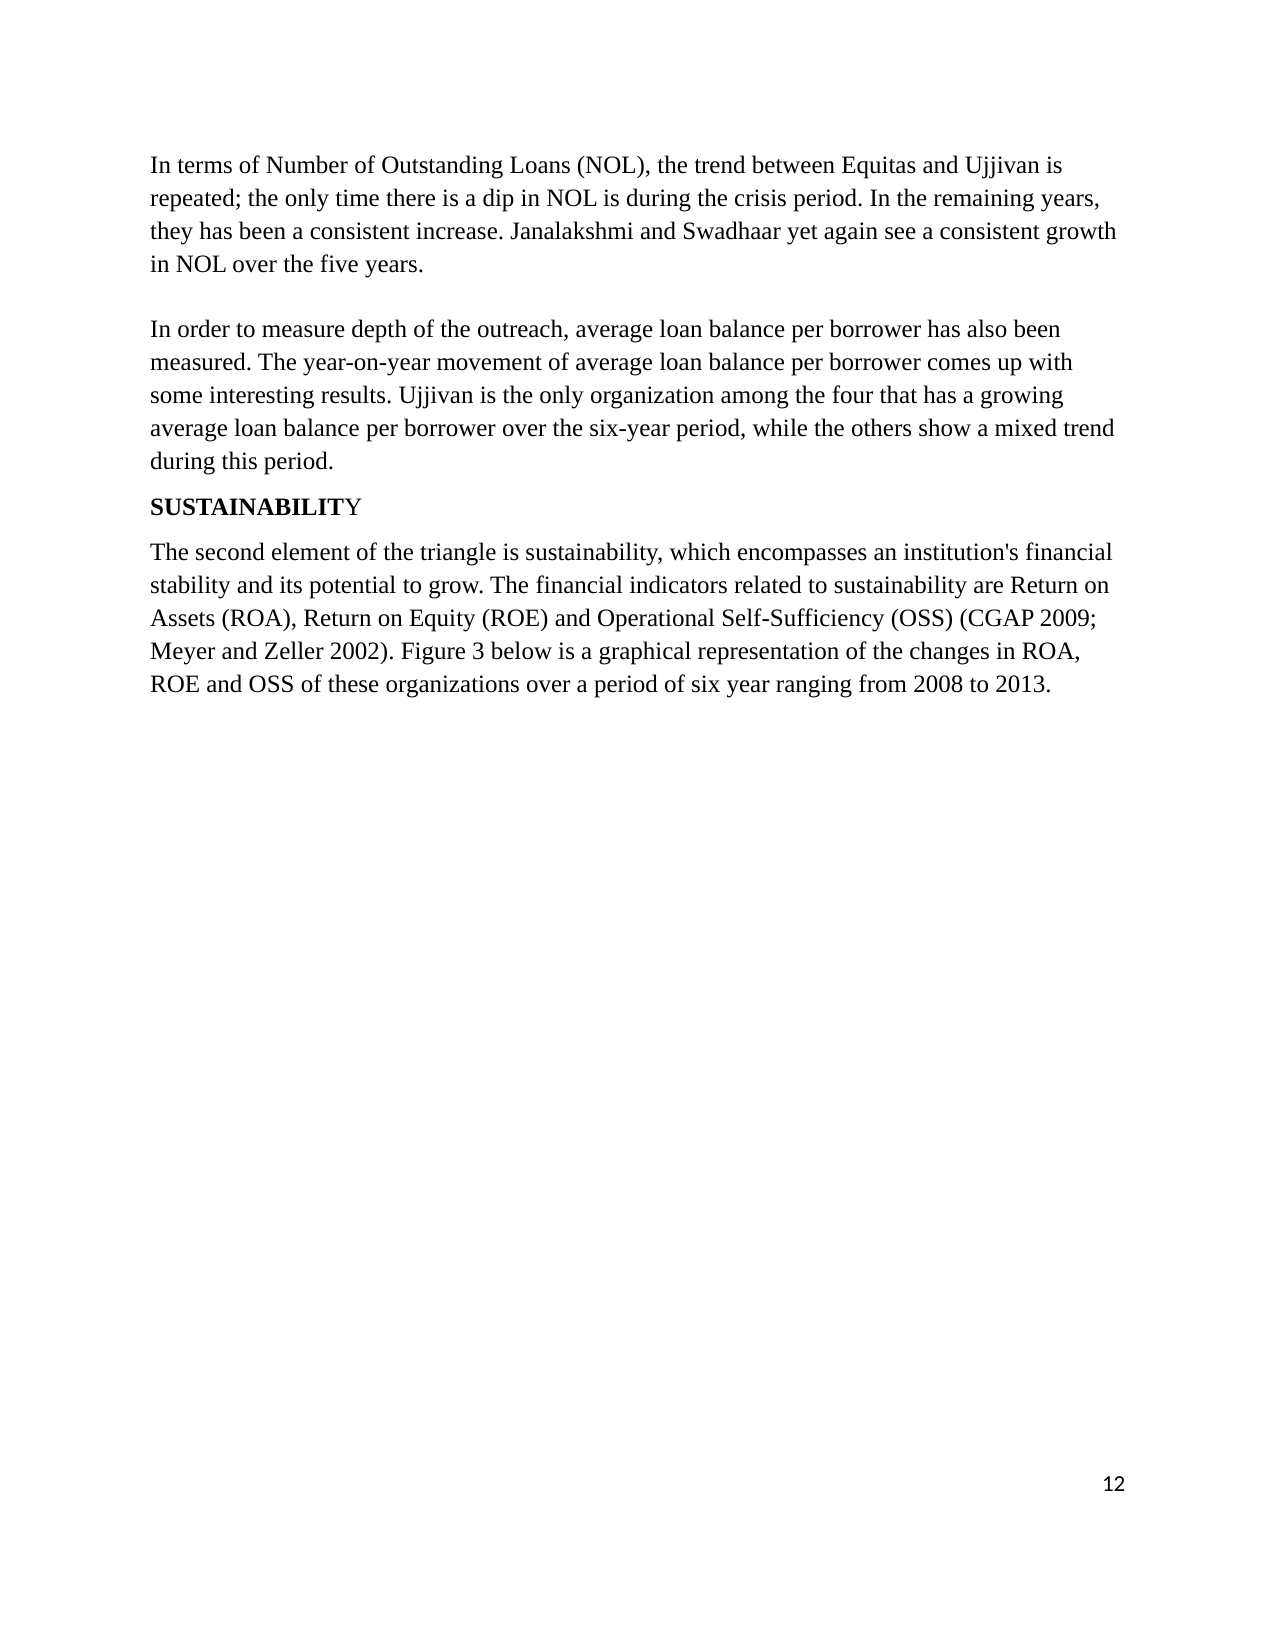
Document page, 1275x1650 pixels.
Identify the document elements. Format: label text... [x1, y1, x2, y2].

text In terms of Number of Outstanding Loans (NOL), the trend between Equitas and Ujjivan is repeated; the only time there is a dip in NOL is during the crisis period. In the remaining years, they has been a consistent increase. Janalakshmi and Swadhaar yet again see a consistent growth in NOL over the five years. [150, 150, 1125, 278]
text In order to measure depth of the outreach, average loan balance per borrower has also been measured. The year-on-year movement of average loan balance per borrower comes up with some interesting results. Ujjivan is the only organization among the four that has a growing average loan balance per borrower over the six-year period, while the others show a mixed trend during this period. [150, 314, 1125, 475]
subtitle The second element of the triangle is sustainability, which encompasses an institution's financial stability and its potential to grow. The financial indicators related to sustainability are Return on Assets (ROA), Return on Equity (ROE) and Operational Self-Sufficiency (OSS) (CGAP 2009; Meyer and Zeller 2002). Figure 3 below is a graphical representation of the changes in ROA, ROE and OSS of these organizations over a period of six year ranging from 2008 to 2013. [150, 537, 1125, 698]
subtitle SUSTAINABILITY [150, 492, 1125, 521]
